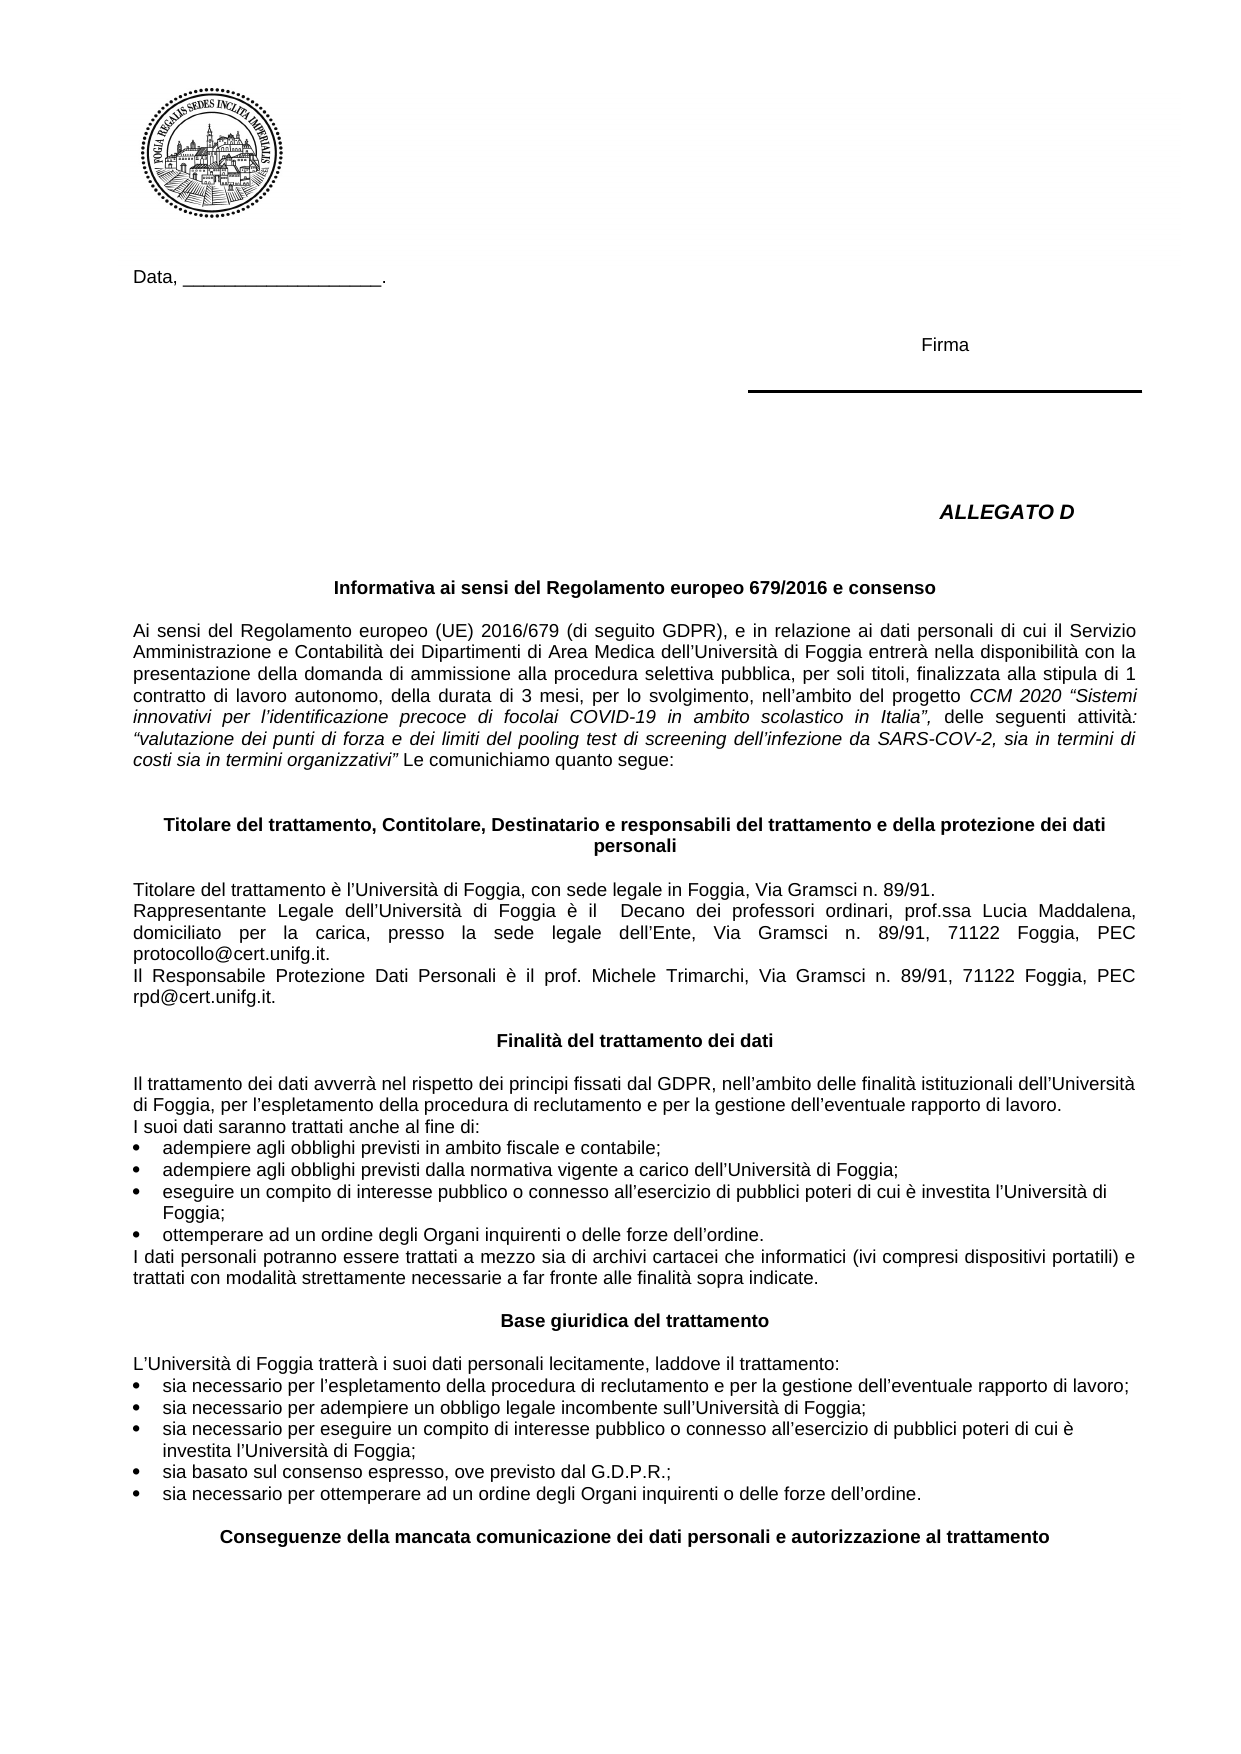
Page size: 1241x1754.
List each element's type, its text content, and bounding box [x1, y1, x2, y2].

list sia basato sul consenso espresso, ove previsto dal G.D.P.R.; [133, 1461, 1137, 1483]
text Il trattamento dei dati avverrà nel rispetto dei principi fissati dal GDPR, nell’ambito delle finalità istituzionali dell’Università di Foggia, per l’espletamento della procedura di reclutamento e per la gestione dell’eventuale rapporto di lavoro. [133, 1072, 1137, 1116]
text Firma [748, 334, 1142, 356]
list adempiere agli obblighi previsti in ambito fiscale e contabile; [133, 1137, 1137, 1159]
list eseguire un compito di interesse pubblico o connesso all’esercizio di pubblici poteri di cui è investita l’Università di Foggia; [133, 1181, 1137, 1224]
text ALLEGATO D [846, 500, 1142, 524]
text L’Università di Foggia tratterà i suoi dati personali lecitamente, laddove il trattamento: [133, 1353, 1137, 1375]
text Titolare del trattamento è l’Università di Foggia, con sede legale in Foggia, Via Gramsci n. 89/91. [133, 878, 1137, 900]
picture [118, 88, 1182, 266]
text Data, ___________________. [133, 118, 1142, 287]
text Rappresentante Legale dell’Università di Foggia è il Decano dei professori ordinari, prof.ssa Lucia Maddalena, domiciliato per la carica, presso la sede legale dell’Ente, Via Gramsci n. 89/91, 71122 Foggia, PEC protocollo@cert.unifg.it. [133, 900, 1137, 965]
text Conseguenze della mancata comunicazione dei dati personali e autorizzazione al trattamento [133, 1526, 1137, 1548]
list adempiere agli obblighi previsti dalla normativa vigente a carico dell’Università di Foggia; [133, 1159, 1137, 1181]
list ottemperare ad un ordine degli Organi inquirenti o delle forze dell’ordine. [133, 1224, 1137, 1245]
text Ai sensi del Regolamento europeo (UE) 2016/679 (di seguito GDPR), e in relazione ai dati personali di cui il Servizio Amministrazione e Contabilità dei Dipartimenti di Area Medica dell’Università di Foggia entrerà nella disponibilità con la presentazione della domanda di ammissione alla procedura selettiva pubblica, per soli titoli, finalizzata alla stipula di 1 contratto di lavoro autonomo, della durata di 3 mesi, per lo svolgimento, nell’ambito del progetto CCM 2020 “Sistemi innovativi per l’identificazione precoce di focolai COVID-19 in ambito scolastico in Italia”, delle seguenti attività: “valutazione dei punti di forza e dei limiti del pooling test di screening dell’infezione da SARS-COV-2, sia in termini di costi sia in termini organizzativi” Le comunichiamo quanto segue: [133, 620, 1137, 771]
text Base giuridica del trattamento [133, 1310, 1137, 1332]
text I dati personali potranno essere trattati a mezzo sia di archivi cartacei che informatici (ivi compresi dispositivi portatili) e trattati con modalità strettamente necessarie a far fronte alle finalità sopra indicate. [133, 1245, 1137, 1288]
list sia necessario per ottemperare ad un ordine degli Organi inquirenti o delle forze dell’ordine. [133, 1483, 1137, 1505]
text Il Responsabile Protezione Dati Personali è il prof. Michele Trimarchi, Via Gramsci n. 89/91, 71122 Foggia, PEC rpd@cert.unifg.it. [133, 965, 1137, 1008]
text Finalità del trattamento dei dati [133, 1029, 1137, 1051]
text Titolare del trattamento, Contitolare, Destinatario e responsabili del trattamento e della protezione dei dati personali [133, 814, 1137, 857]
list sia necessario per adempiere un obbligo legale incombente sull’Università di Foggia; [133, 1396, 1137, 1418]
text Informativa ai sensi del Regolamento europeo 679/2016 e consenso [133, 577, 1137, 598]
list sia necessario per eseguire un compito di interesse pubblico o connesso all’esercizio di pubblici poteri di cui è investita l’Università di Foggia; [133, 1418, 1137, 1461]
text I suoi dati saranno trattati anche al fine di: [133, 1116, 1137, 1137]
list sia necessario per l’espletamento della procedura di reclutamento e per la gestione dell’eventuale rapporto di lavoro; [133, 1375, 1137, 1396]
